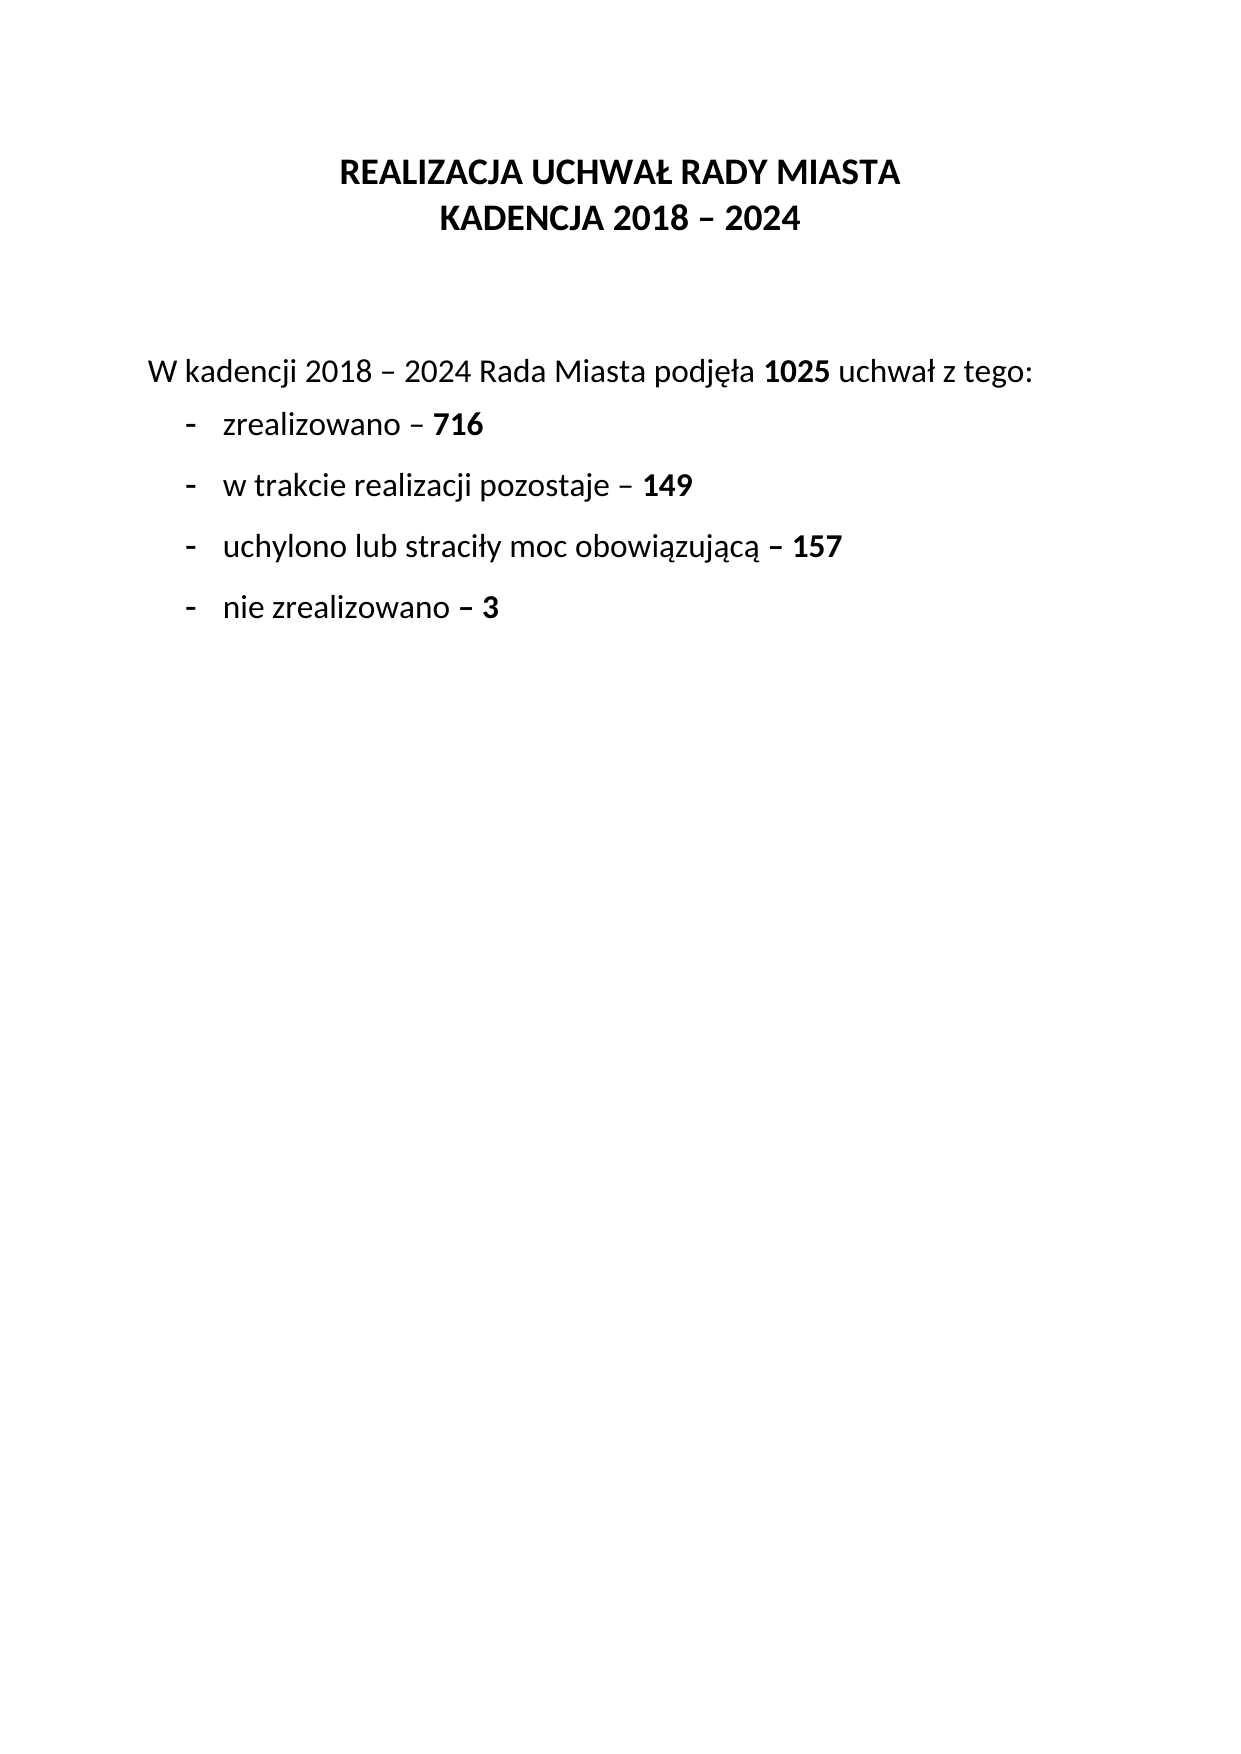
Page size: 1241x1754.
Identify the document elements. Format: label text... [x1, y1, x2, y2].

text W kadencji 2018 – 2024 Rada Miasta podjęła 1025 uchwał z tego: [148, 350, 1093, 391]
list uchylono lub straciły moc obowiązującą – 157 [185, 525, 1093, 566]
list w trakcie realizacji pozostaje – 149 [185, 464, 1093, 505]
text KADENCJA 2018 – 2024 [148, 193, 1093, 239]
list zrealizowano – 716 [185, 403, 1093, 444]
list nie zrealizowano – 3 [185, 586, 1093, 627]
text REALIZACJA UCHWAŁ RADY MIASTA [148, 148, 1093, 193]
